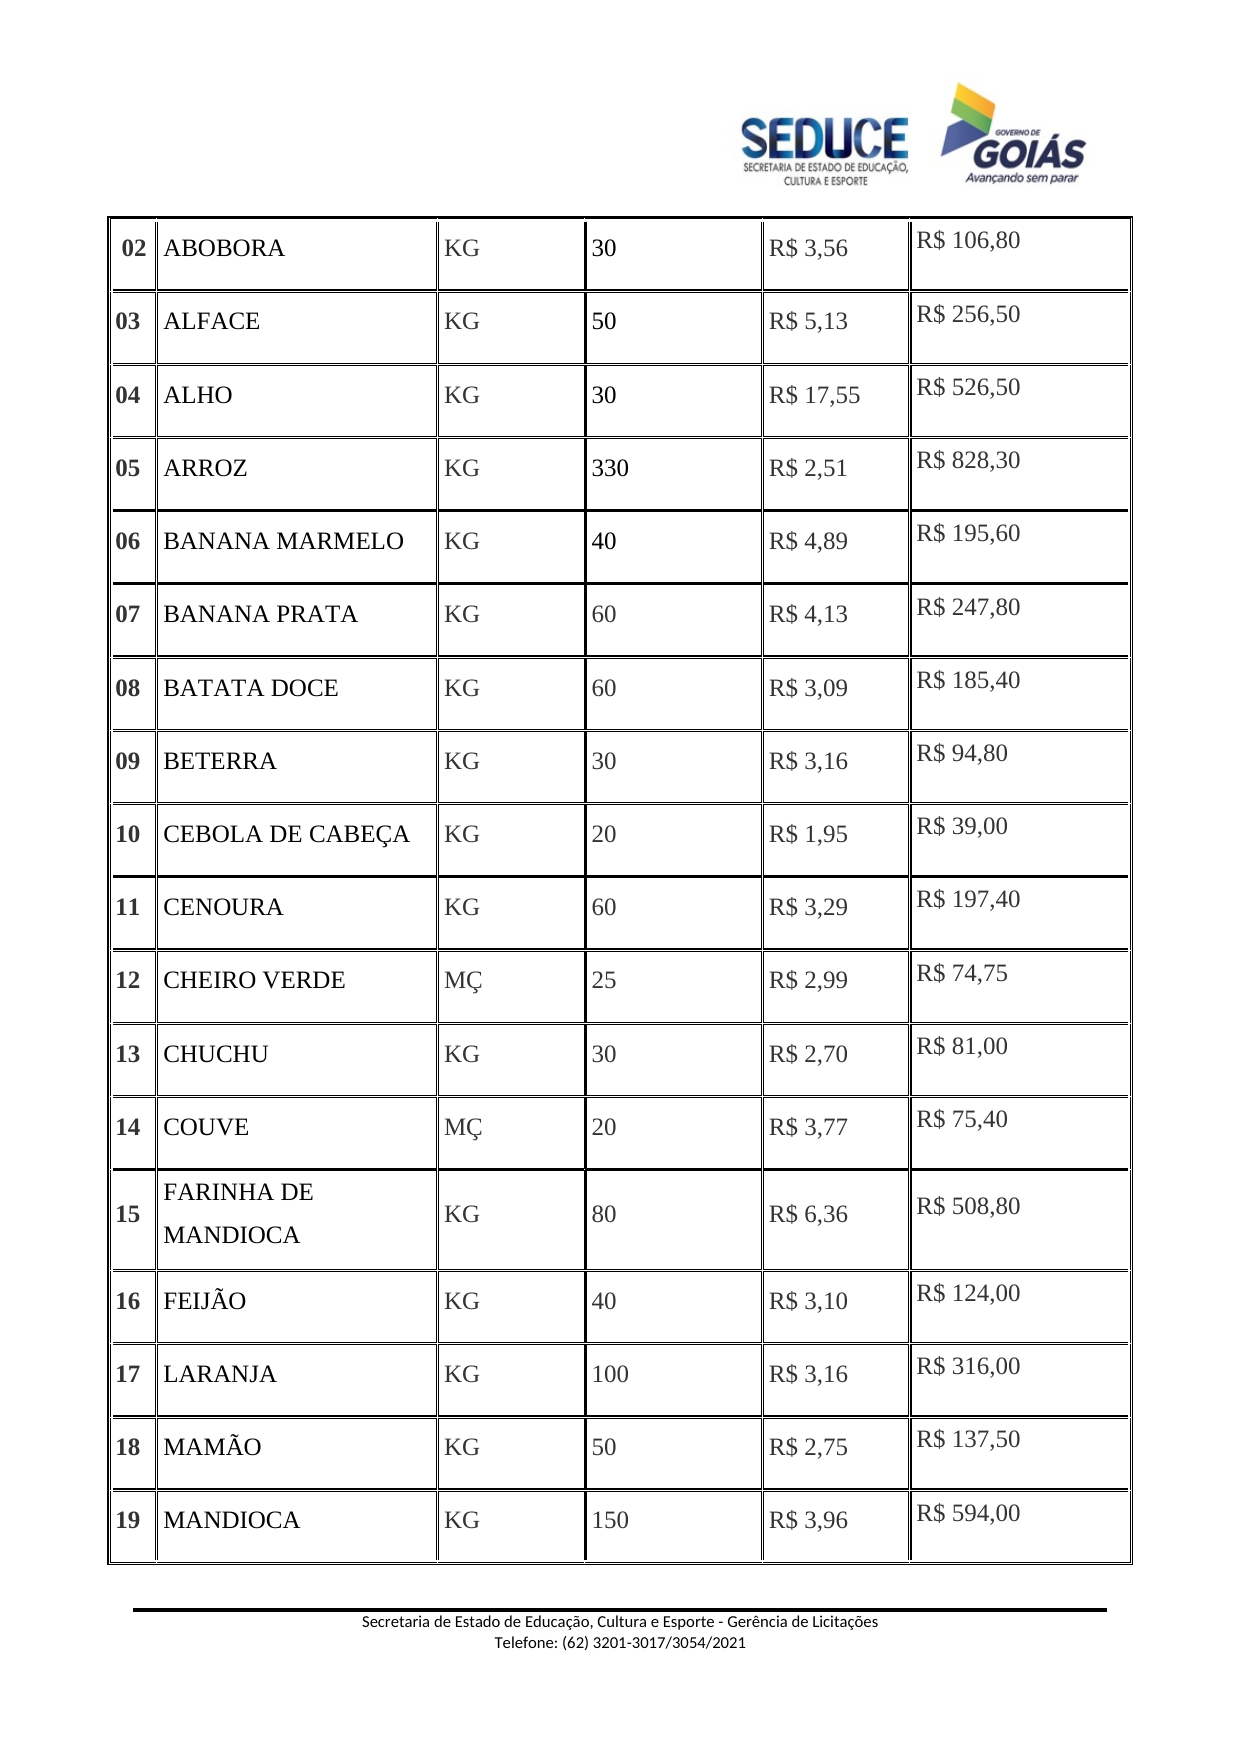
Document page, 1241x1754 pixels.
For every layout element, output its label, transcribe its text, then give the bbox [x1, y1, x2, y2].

table_cell R$ 256,50 [912, 289, 1130, 362]
table_cell KG [439, 659, 584, 728]
table_cell 40 [587, 1272, 761, 1342]
table_cell FEIJÃO [158, 1272, 436, 1342]
table_cell 08 [111, 655, 155, 728]
table_cell 30 [587, 732, 761, 802]
table_cell KG [438, 1492, 585, 1562]
table_cell BETERRA [158, 732, 436, 802]
table_cell KG [439, 1419, 584, 1488]
table_cell 19 [111, 1488, 157, 1562]
table_cell R$ 94,80 [912, 729, 1130, 802]
table_cell 07 [111, 582, 155, 655]
table_cell 14 [109, 1095, 157, 1168]
table_cell KG [439, 293, 584, 362]
table_cell CHUCHU [158, 1025, 436, 1095]
table_cell R$ 247,80 [912, 582, 1130, 655]
table_cell 25 [587, 952, 761, 1021]
table_cell R$ 3,29 [764, 878, 908, 948]
table_cell 50 [587, 293, 761, 362]
table_cell R$ 4,13 [764, 585, 908, 655]
table_cell BATATA DOCE [158, 659, 436, 728]
table_cell R$ 2,70 [764, 1025, 908, 1095]
table_cell 50 [587, 1419, 761, 1488]
table_cell R$ 106,80 [910, 219, 1130, 289]
table_cell 80 [587, 1171, 761, 1269]
table_cell KG [439, 1171, 584, 1269]
table_cell ABOBORA [157, 219, 438, 289]
table_cell KG [439, 732, 584, 802]
table_cell KG [439, 1025, 584, 1095]
table_cell ALFACE [158, 293, 436, 362]
table_cell 12 [111, 948, 155, 1021]
table_cell ALHO [158, 366, 436, 436]
table_cell 30 [587, 1025, 761, 1095]
table_cell R$ 3,09 [764, 659, 908, 728]
table_cell R$ 3,96 [763, 1488, 910, 1562]
table_cell R$ 3,77 [764, 1098, 908, 1168]
table_cell R$ 81,00 [912, 1021, 1130, 1095]
table_cell BANANA MARMELO [158, 512, 436, 582]
table_cell R$ 17,55 [764, 366, 908, 436]
table_cell 02 [111, 219, 157, 289]
table_cell R$ 594,00 [910, 1488, 1130, 1562]
table_cell R$ 3,16 [764, 732, 908, 802]
table_cell KG [439, 878, 584, 948]
table_cell BANANA PRATA [158, 585, 436, 655]
table_cell COUVE [158, 1098, 436, 1168]
table_cell 16 [109, 1269, 157, 1342]
table_cell KG [439, 805, 584, 875]
table_cell 20 [587, 805, 761, 875]
table_cell 30 [585, 219, 762, 289]
table_cell 20 [587, 1098, 761, 1168]
table_cell R$ 6,36 [764, 1171, 908, 1269]
table_cell KG [439, 439, 584, 509]
table_cell R$ 195,60 [912, 509, 1130, 582]
table_cell 05 [109, 436, 157, 509]
table_cell CEBOLA DE CABEÇA [158, 805, 436, 875]
table_cell R$ 1,95 [764, 805, 908, 875]
table_cell R$ 526,50 [912, 363, 1130, 436]
table_cell 17 [109, 1342, 157, 1415]
table_cell KG [439, 1345, 584, 1415]
table_cell MAMÃO [158, 1419, 436, 1488]
table_cell FARINHA DE MANDIOCA [158, 1171, 436, 1269]
table_cell R$ 2,51 [764, 439, 908, 509]
table_cell 330 [587, 439, 761, 509]
table_cell 18 [111, 1415, 155, 1488]
table_cell R$ 3,56 [763, 218, 910, 289]
table_cell R$ 74,75 [912, 948, 1130, 1021]
table_cell 06 [111, 509, 155, 582]
table_cell MÇ [439, 952, 584, 1021]
table_cell 150 [585, 1492, 762, 1562]
picture [726, 73, 1108, 216]
table_cell 10 [109, 802, 157, 875]
table_cell CENOURA [158, 878, 436, 948]
table_cell R$ 3,10 [764, 1272, 908, 1342]
table_cell 60 [587, 878, 761, 948]
table_cell KG [439, 366, 584, 436]
table_cell R$ 185,40 [912, 655, 1130, 728]
table_cell 13 [111, 1021, 155, 1095]
table_cell 03 [111, 289, 155, 362]
table_cell R$ 2,99 [764, 952, 908, 1021]
table_cell 09 [111, 729, 155, 802]
table_cell R$ 137,50 [912, 1415, 1130, 1488]
table_cell R$ 5,13 [764, 293, 908, 362]
table_cell R$ 124,00 [910, 1269, 1131, 1342]
table_cell KG [439, 585, 584, 655]
table_cell R$ 508,80 [912, 1168, 1131, 1269]
table_cell R$ 39,00 [910, 802, 1131, 875]
table_cell CHEIRO VERDE [158, 952, 436, 1021]
table_cell R$ 75,40 [910, 1095, 1131, 1168]
table_cell 04 [111, 363, 155, 436]
table_cell LARANJA [158, 1345, 436, 1415]
table_cell 15 [109, 1168, 155, 1269]
table_cell MANDIOCA [157, 1492, 438, 1562]
table_cell 11 [111, 875, 155, 948]
table_cell R$ 2,75 [764, 1419, 908, 1488]
table_cell KG [439, 512, 584, 582]
table_cell MÇ [439, 1098, 584, 1168]
table_cell 30 [587, 366, 761, 436]
table_cell KG [439, 1272, 584, 1342]
table_cell KG [438, 218, 585, 289]
table_cell R$ 828,30 [910, 436, 1131, 509]
table_cell ARROZ [158, 439, 436, 509]
table_cell 100 [587, 1345, 761, 1415]
table_cell 60 [587, 585, 761, 655]
table_cell R$ 4,89 [764, 512, 908, 582]
table_cell 60 [587, 659, 761, 728]
table_cell R$ 316,00 [910, 1342, 1131, 1415]
table_cell R$ 197,40 [912, 875, 1130, 948]
table_cell 40 [587, 512, 761, 582]
table_cell R$ 3,16 [764, 1345, 908, 1415]
